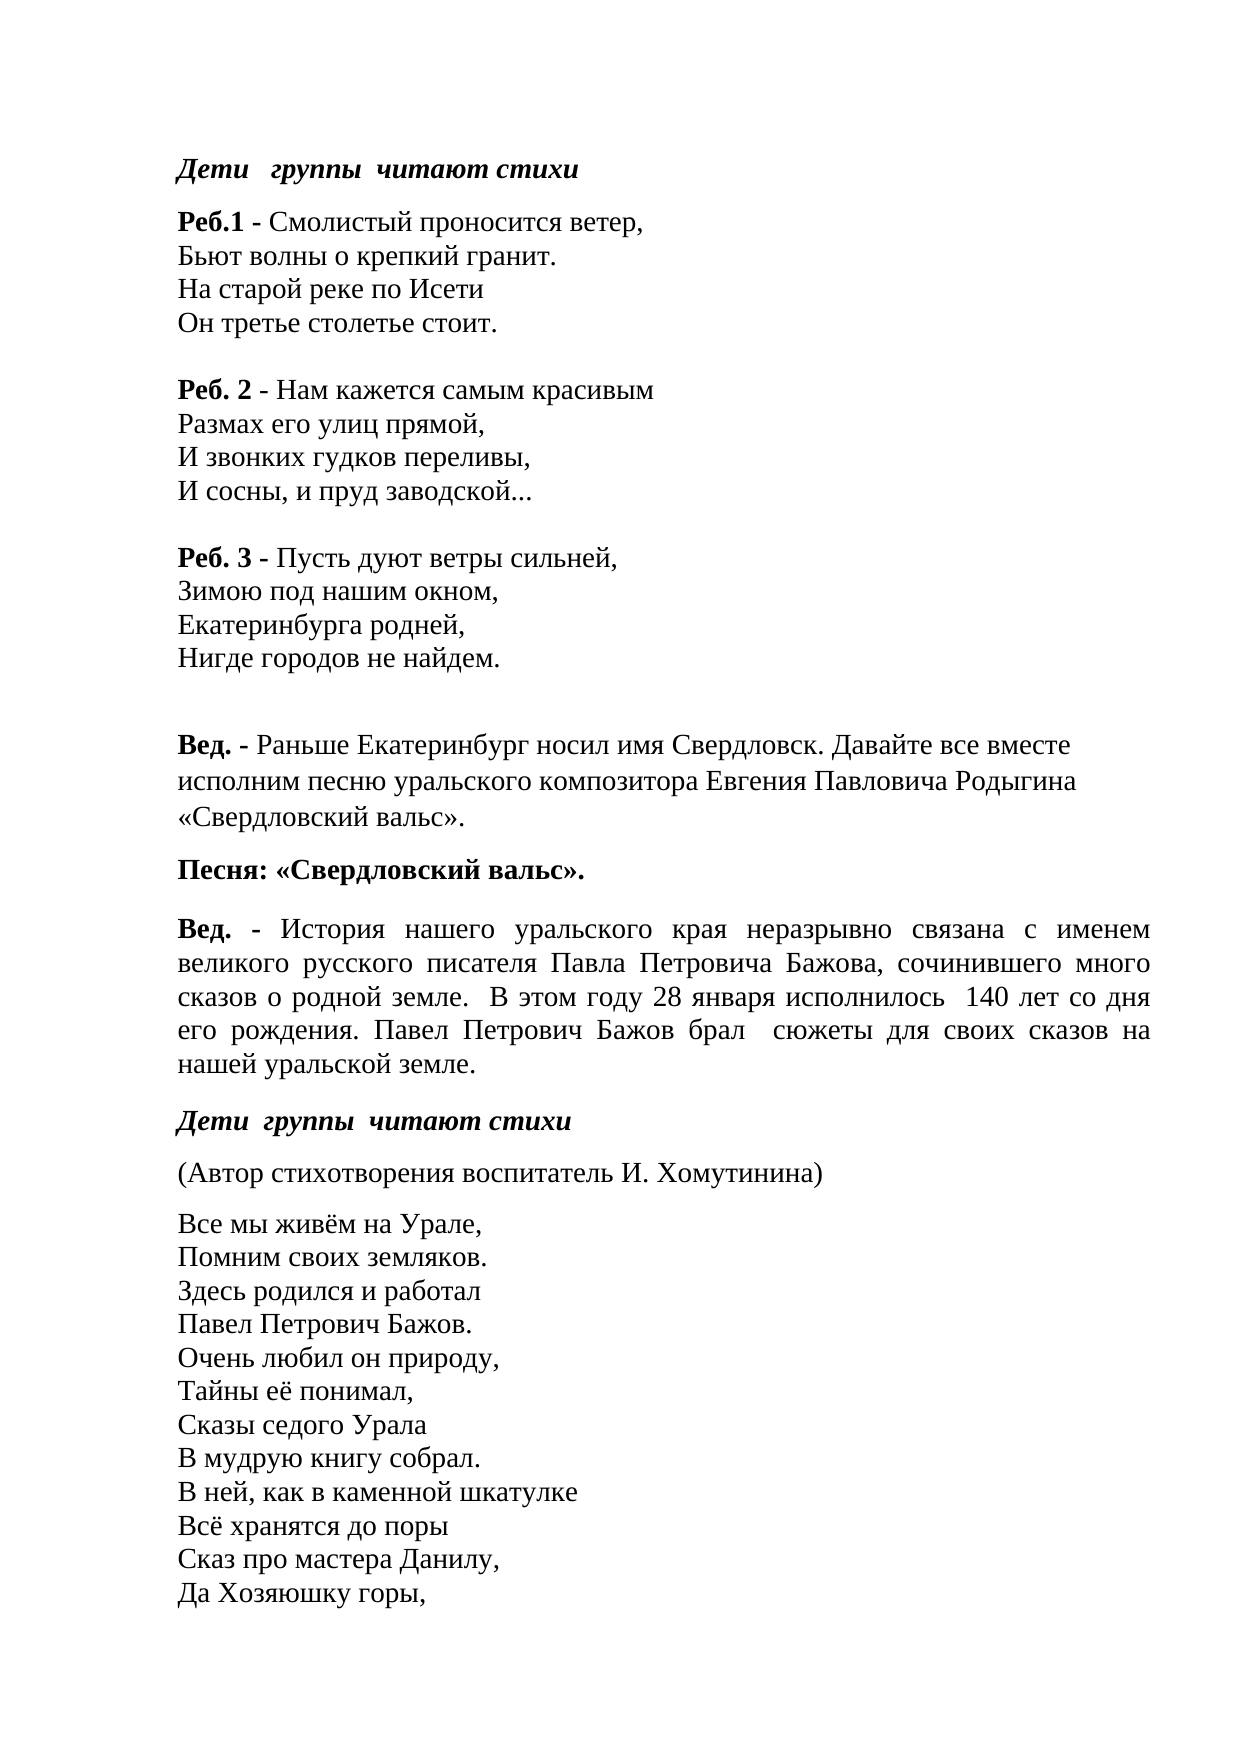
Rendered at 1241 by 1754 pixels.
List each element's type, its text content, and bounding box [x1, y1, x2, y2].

text Зимою под нашим окном, [177, 573, 1152, 607]
text Вед. - Раньше Екатеринбург носил имя Свердловск. Давайте все вместе исполним песню уральского композитора Евгения Павловича Родыгина «Свердловский вальс». [177, 727, 1152, 833]
text Здесь родился и работал [177, 1273, 1152, 1306]
text Реб.1 - Смолистый проносится ветер, [177, 204, 1152, 238]
text Всё хранятся до поры [177, 1508, 1152, 1541]
text Размах его улиц прямой, [177, 406, 1152, 439]
text И сосны, и пруд заводской... [177, 473, 1152, 506]
text Реб. 2 - Нам кажется самым красивым [177, 372, 1152, 406]
text В ней, как в каменной шкатулке [177, 1474, 1152, 1508]
text Он третье столетье стоит. [177, 305, 1152, 339]
text В мудрую книгу собрал. [177, 1441, 1152, 1474]
text Очень любил он природу, [177, 1340, 1152, 1373]
text Все мы живём на Урале, [177, 1206, 1152, 1239]
text И звонких гудков переливы, [177, 439, 1152, 473]
text Помним своих земляков. [177, 1239, 1152, 1273]
text Да Хозяюшку горы, [177, 1575, 1152, 1608]
text Бьют волны о крепкий гранит. [177, 238, 1152, 272]
text (Автор стихотворения воспитатель И. Хомутинина) [177, 1156, 1152, 1189]
text Вед. - История нашего уральского края неразрывно связана с именем великого русского писателя Павла Петровича Бажова, сочинившего много сказов о родной земле. В этом году 28 января исполнилось 140 лет со дня его рождения. Павел Петрович Бажов брал сюжеты для своих сказов на нашей уральской земле. [177, 912, 1152, 1079]
text Нигде городов не найдем. [177, 641, 1152, 674]
text На старой реке по Исети [177, 272, 1152, 305]
text Сказ про мастера Данилу, [177, 1541, 1152, 1575]
text Павел Петрович Бажов. [177, 1306, 1152, 1340]
text Дети группы читают стихи [177, 1103, 1152, 1136]
text Тайны её понимал, [177, 1373, 1152, 1407]
text Реб. 3 - Пусть дуют ветры сильней, [177, 540, 1152, 573]
text Песня: «Свердловский вальс». [177, 852, 1152, 886]
text Сказы седого Урала [177, 1407, 1152, 1441]
text Дети группы читают стихи [177, 152, 1152, 185]
text Екатеринбурга родней, [177, 607, 1152, 641]
